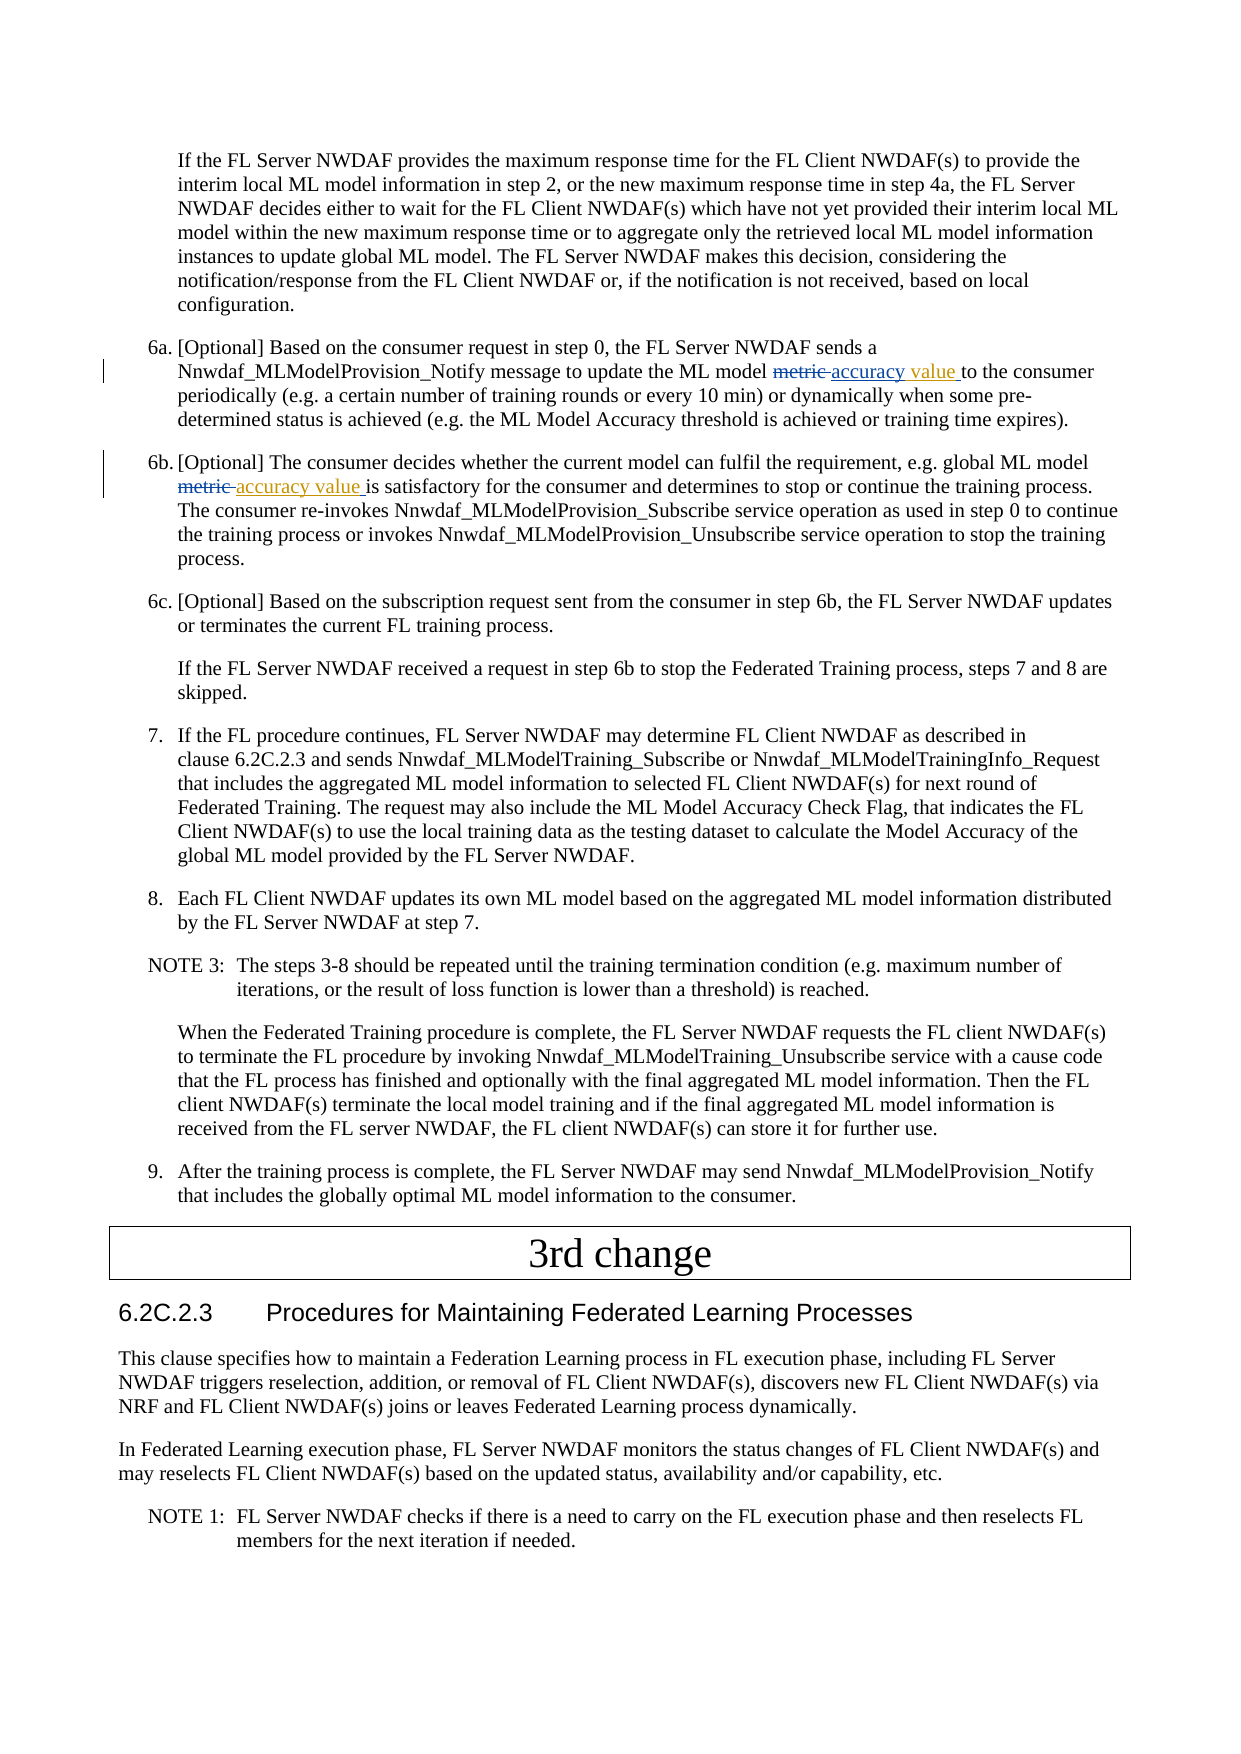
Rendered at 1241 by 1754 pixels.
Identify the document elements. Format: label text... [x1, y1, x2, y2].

text This clause specifies how to maintain a Federation Learning process in FL execution phase, including FL Server NWDAF triggers reselection, addition, or removal of FL Client NWDAF(s), discovers new FL Client NWDAF(s) via NRF and FL Client NWDAF(s) joins or leaves Federated Learning process dynamically. [118, 1346, 1122, 1418]
text When the Federated Training procedure is complete, the FL Server NWDAF requests the FL client NWDAF(s) to terminate the FL procedure by invoking Nnwdaf_MLModelTraining_Unsubscribe service with a cause code that the FL process has finished and optionally with the final aggregated ML model information. Then the FL client NWDAF(s) terminate the local model training and if the final aggregated ML model information is received from the FL server NWDAF, the FL client NWDAF(s) can store it for further use. [148, 1019, 1122, 1140]
text 6b. [Optional] The consumer decides whether the current model can fulfil the requirement, e.g. global ML model is satisfactory for the consumer and determines to stop or continue the training process. The consumer re-invokes Nnwdaf_MLModelProvision_Subscribe service operation as used in step 0 to continue the training process or invokes Nnwdaf_MLModelProvision_Unsubscribe service operation to stop the training process. [148, 450, 1122, 570]
text 8. Each FL Client NWDAF updates its own ML model based on the aggregated ML model information distributed by the FL Server NWDAF at step 7. [148, 886, 1122, 934]
subtitle 6.2C.2.3 Procedures for Maintaining Federated Learning Processes [118, 1298, 1122, 1327]
text NOTE 3: The steps 3-8 should be repeated until the training termination condition (e.g. maximum number of iterations, or the result of loss function is lower than a threshold) is reached. [148, 953, 1122, 1001]
text If the FL Server NWDAF provides the maximum response time for the FL Client NWDAF(s) to provide the interim local ML model information in step 2, or the new maximum response time in step 4a, the FL Server NWDAF decides either to wait for the FL Client NWDAF(s) which have not yet provided their interim local ML model within the new maximum response time or to aggregate only the retrieved local ML model information instances to update global ML model. The FL Server NWDAF makes this decision, considering the notification/response from the FL Client NWDAF or, if the notification is not received, based on local configuration. [148, 148, 1122, 316]
text 6a. [Optional] Based on the consumer request in step 0, the FL Server NWDAF sends a Nnwdaf_MLModelProvision_Notify message to update the ML model to the consumer periodically (e.g. a certain number of training rounds or every 10 min) or dynamically when some pre-determined status is achieved (e.g. the ML Model Accuracy threshold is achieved or training time expires). [148, 335, 1122, 431]
text NOTE 1: FL Server NWDAF checks if there is a need to carry on the FL execution phase and then reselects FL members for the next iteration if needed. [148, 1504, 1122, 1552]
text 9. After the training process is complete, the FL Server NWDAF may send Nnwdaf_MLModelProvision_Notify that includes the globally optimal ML model information to the consumer. [148, 1159, 1122, 1207]
text 7. If the FL procedure continues, FL Server NWDAF may determine FL Client NWDAF as described in clause 6.2C.2.3 and sends Nnwdaf_MLModelTraining_Subscribe or Nnwdaf_MLModelTrainingInfo_Request that includes the aggregated ML model information to selected FL Client NWDAF(s) for next round of Federated Training. The request may also include the ML Model Accuracy Check Flag, that indicates the FL Client NWDAF(s) to use the local training data as the testing dataset to calculate the Model Accuracy of the global ML model provided by the FL Server NWDAF. [148, 723, 1122, 867]
text In Federated Learning execution phase, FL Server NWDAF monitors the status changes of FL Client NWDAF(s) and may reselects FL Client NWDAF(s) based on the updated status, availability and/or capability, etc. [118, 1437, 1122, 1485]
text 6c. [Optional] Based on the subscription request sent from the consumer in step 6b, the FL Server NWDAF updates or terminates the current FL training process. [148, 589, 1122, 637]
text If the FL Server NWDAF received a request in step 6b to stop the Federated Training process, steps 7 and 8 are skipped. [148, 656, 1122, 704]
text 3rd change [110, 1227, 1130, 1279]
